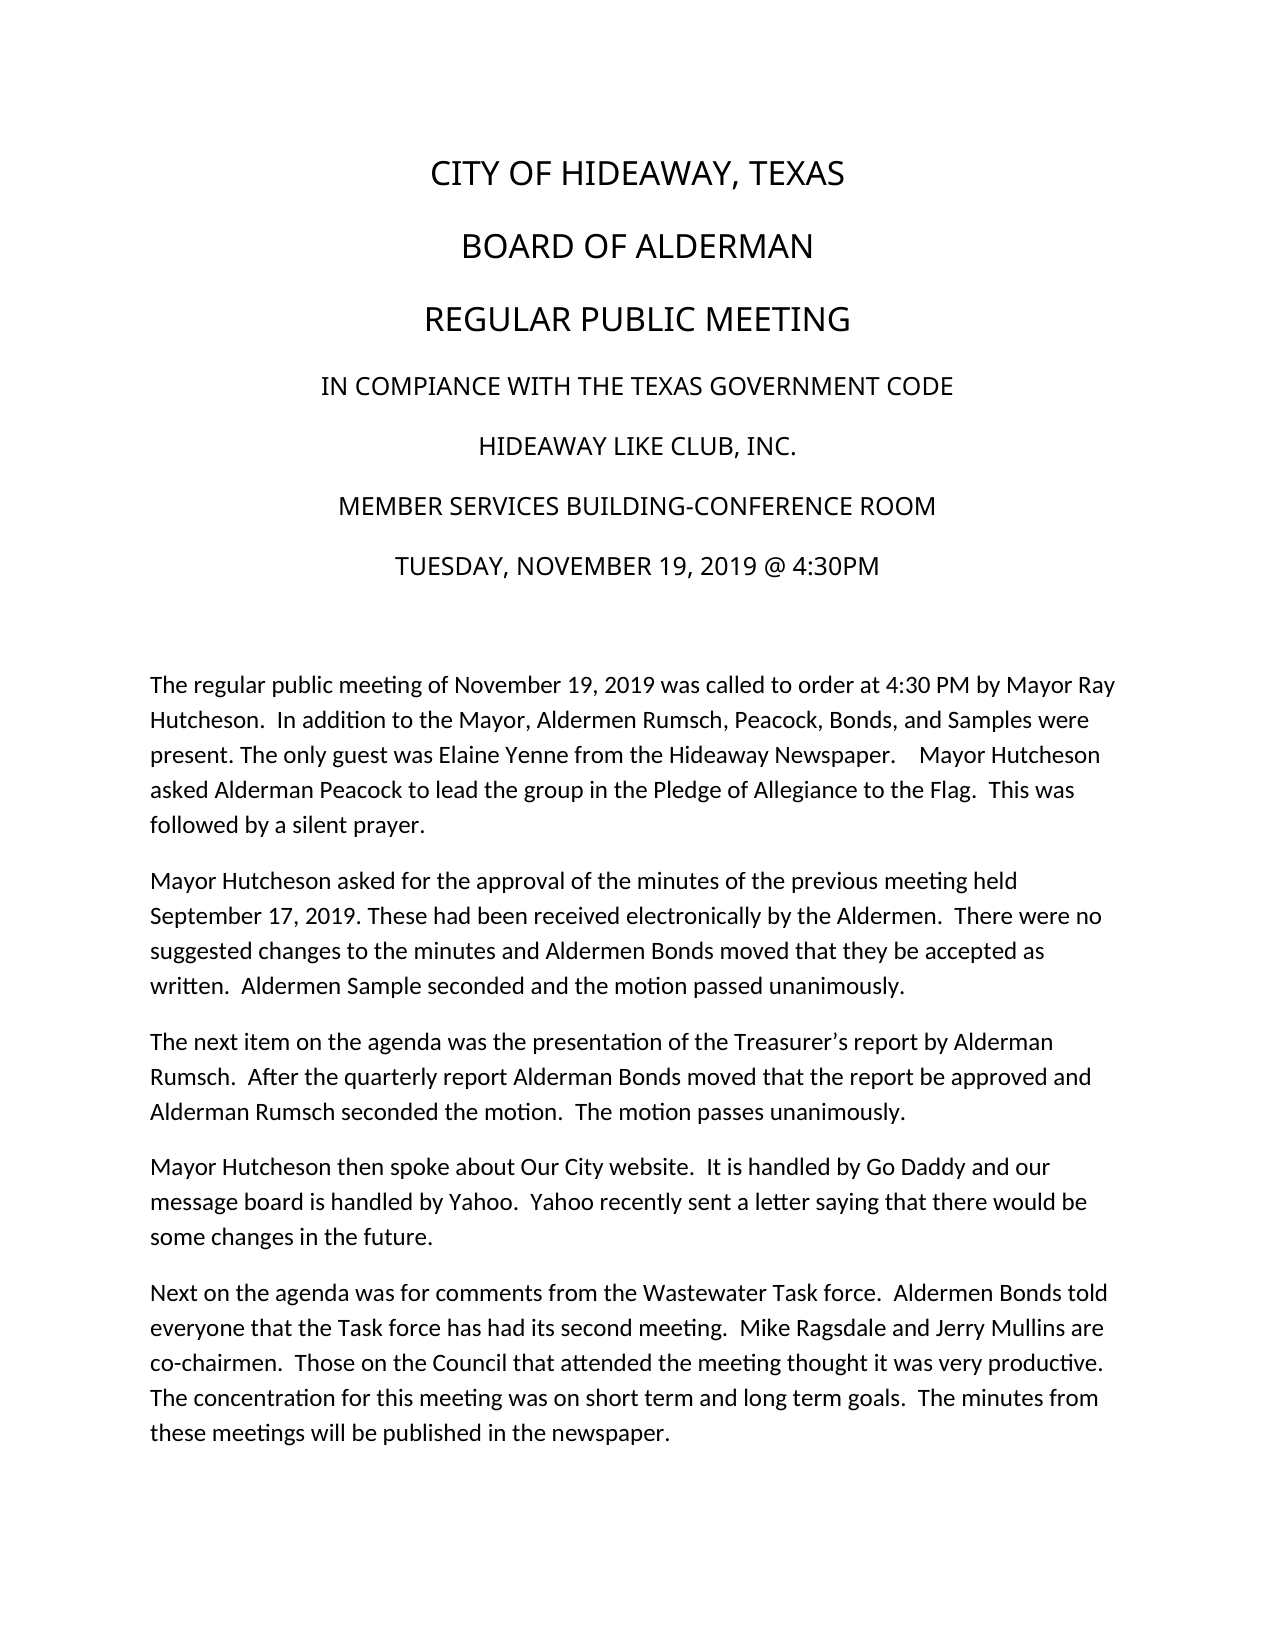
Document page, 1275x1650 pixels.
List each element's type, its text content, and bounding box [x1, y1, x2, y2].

text Next on the agenda was for comments from the Wastewater Task force. Aldermen Bonds told everyone that the Task force has had its second meeting. Mike Ragsdale and Jerry Mullins are co-chairmen. Those on the Council that attended the meeting thought it was very productive. The concentration for this meeting was on short term and long term goals. The minutes from these meetings will be published in the newspaper. [150, 1277, 1125, 1448]
text BOARD OF ALDERMAN [150, 223, 1125, 268]
text Mayor Hutcheson asked for the approval of the minutes of the previous meeting held September 17, 2019. These had been received electronically by the Aldermen. There were no suggested changes to the minutes and Aldermen Bonds moved that they be accepted as written. Aldermen Sample seconded and the motion passed unanimously. [150, 865, 1125, 1000]
text Mayor Hutcheson then spoke about Our City website. It is handled by Go Daddy and our message board is handled by Yahoo. Yahoo recently sent a letter saying that there would be some changes in the future. [150, 1152, 1125, 1252]
text HIDEAWAY LIKE CLUB, INC. [150, 429, 1125, 463]
text TUESDAY, NOVEMBER 19, 2019 @ 4:30PM [150, 549, 1125, 583]
text The next item on the agenda was the presentation of the Treasurer’s report by Alderman Rumsch. After the quarterly report Alderman Bonds moved that the report be approved and Alderman Rumsch seconded the motion. The motion passes unanimously. [150, 1026, 1125, 1126]
text The regular public meeting of November 19, 2019 was called to order at 4:30 PM by Mayor Ray Hutcheson. In addition to the Mayor, Aldermen Rumsch, Peacock, Bonds, and Samples were present. The only guest was Elaine Yenne from the Hideaway Newspaper. Mayor Hutcheson asked Alderman Peacock to lead the group in the Pledge of Allegiance to the Flag. This was followed by a silent prayer. [150, 669, 1125, 839]
text MEMBER SERVICES BUILDING-CONFERENCE ROOM [150, 489, 1125, 523]
text REGULAR PUBLIC MEETING [150, 296, 1125, 341]
text CITY OF HIDEAWAY, TEXAS [150, 150, 1125, 195]
text IN COMPIANCE WITH THE TEXAS GOVERNMENT CODE [150, 369, 1125, 403]
